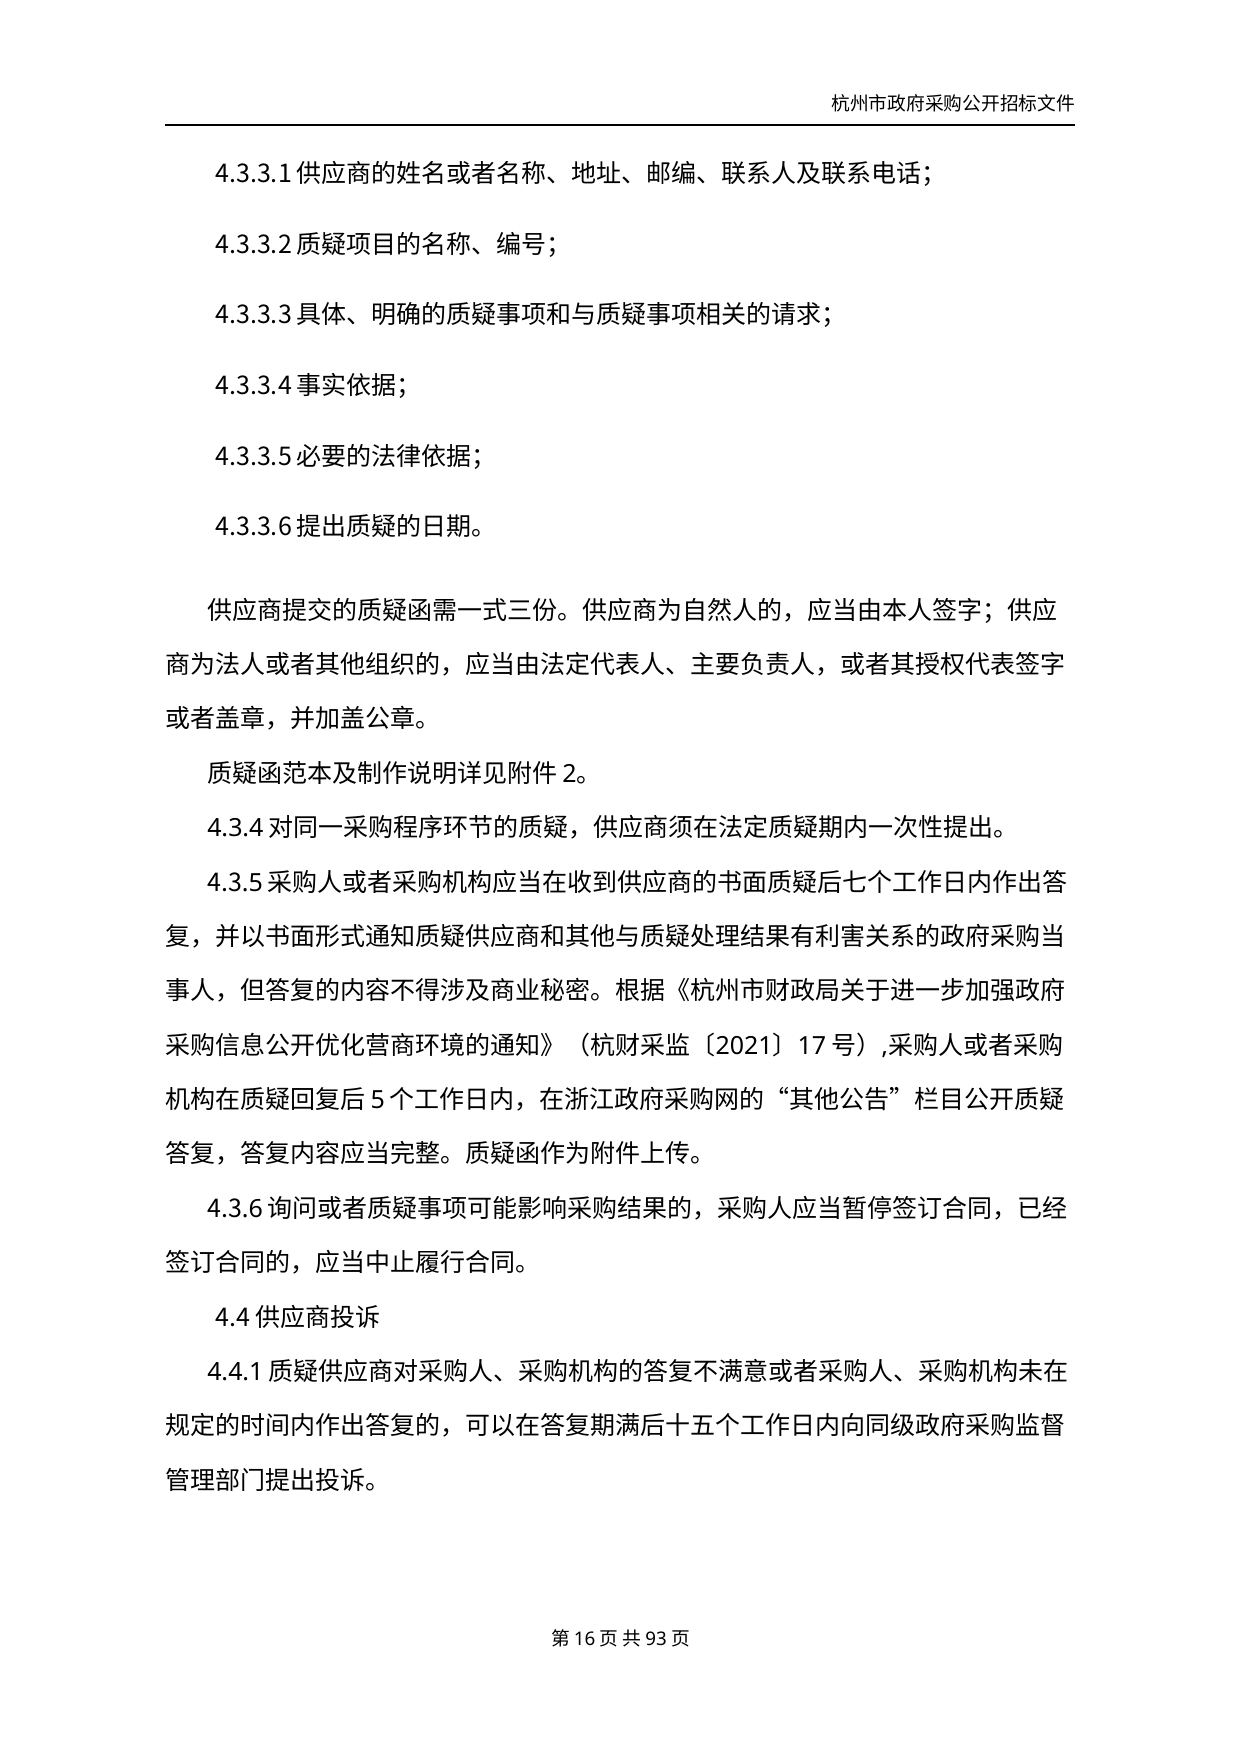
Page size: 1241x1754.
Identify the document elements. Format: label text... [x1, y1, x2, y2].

text 4.3.3.5必要的法律依据； [165, 436, 1075, 472]
text 4.3.3.2质疑项目的名称、编号； [165, 224, 1075, 260]
text 4.3.6询问或者质疑事项可能影响采购结果的，采购人应当暂停签订合同，已经签订合同的，应当中止履行合同。 [165, 1188, 1075, 1279]
text 4.4.1质疑供应商对采购人、采购机构的答复不满意或者采购人、采购机构未在规定的时间内作出答复的，可以在答复期满后十五个工作日内向同级政府采购监督管理部门提出投诉。 [165, 1351, 1075, 1496]
text 4.3.3.4事实依据； [165, 365, 1075, 402]
text 4.3.3.3具体、明确的质疑事项和与质疑事项相关的请求； [165, 295, 1075, 331]
text 供应商提交的质疑函需一式三份。供应商为自然人的，应当由本人签字；供应商为法人或者其他组织的，应当由法定代表人、主要负责人，或者其授权代表签字或者盖章，并加盖公章。 [165, 590, 1075, 735]
text 质疑函范本及制作说明详见附件2。 [165, 753, 1075, 789]
text 4.3.4对同一采购程序环节的质疑，供应商须在法定质疑期内一次性提出。 [165, 808, 1075, 844]
text 4.3.5采购人或者采购机构应当在收到供应商的书面质疑后七个工作日内作出答复，并以书面形式通知质疑供应商和其他与质疑处理结果有利害关系的政府采购当事人，但答复的内容不得涉及商业秘密。根据《杭州市财政局关于进一步加强政府采购信息公开优化营商环境的通知》（杭财采监〔2021〕17号）,采购人或者采购机构在质疑回复后5个工作日内，在浙江政府采购网的“其他公告”栏目公开质疑答复，答复内容应当完整。质疑函作为附件上传。 [165, 862, 1075, 1170]
text 4.3.3.6提出质疑的日期。 [165, 507, 1075, 543]
text 4.3.3.1供应商的姓名或者名称、地址、邮编、联系人及联系电话； [165, 153, 1075, 190]
text 4.4供应商投诉 [165, 1297, 1075, 1333]
